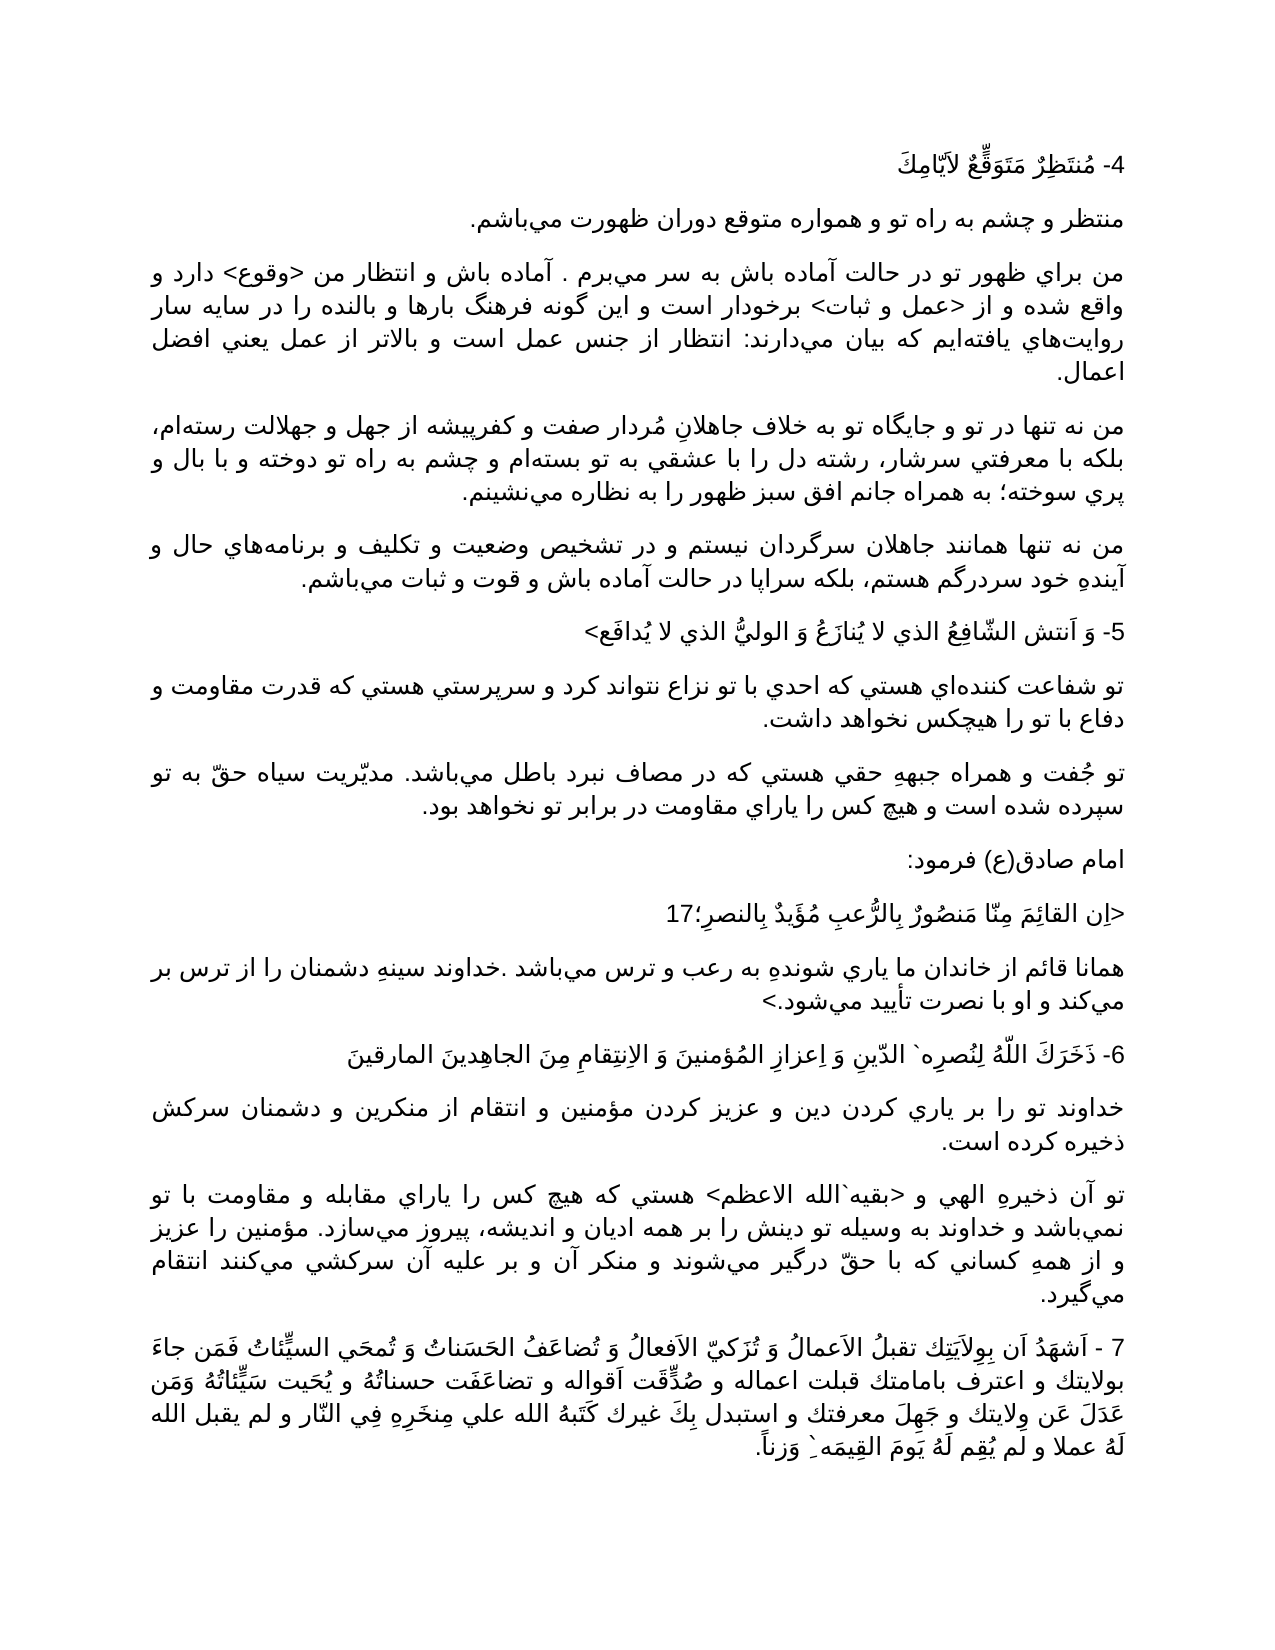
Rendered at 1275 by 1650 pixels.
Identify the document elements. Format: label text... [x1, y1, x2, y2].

text 6- ذَخَرَكَ اللّهُ لِنُصرِِه` الدّينِ وَ اِعزازِ المُؤ‌منينَ وَ الاِنتِقامِ مِنَ الجاهِدينَ المارقينَ [150, 1039, 1125, 1068]
text 5- وَ اَنتش‌ الشّافِعُ الذي لا يُنازَعُ وَ الوليُّ الذي‌ لا يُدافَع> [150, 617, 1125, 646]
text منتظر و چشم‌ به‌ راه‌ تو و همواره‌ متوقع‌ دوران‌ ظهورت‌ مي‌باشم. [150, 204, 1125, 233]
text 7 - اَشهَدُ اَن بِوِلاَيَتِك تقبلُ الاَعمالُ وَ تُزَكيّ الاَفعالُ وَ تُضاعَفُ الحَسَناتُ وَ تُمحَي‌ السيٍّئاتُ فَمَن جاءَ بولايتك‌ و اعترف‌ بامامتك‌ قبلت‌ اعماله‌ و صُدٍّقَت اَقواله‌ و تضاعَفَت حسناتُهُ و يُحَيت سَيٍّئاتُهُ وَمَن عَدَلَ عَن وِلايتك‌ و جَهِلَ معرفتك‌ و استبدل‌ بِكَ غيرك‌ كَتَبهُ الله‌ علي‌ مِنخَرِهِ فِي‌ النّار و لم‌ يقبل‌ الله‌ لَهُ عملا و لم‌ يُقِم لَهُ يَومَ القِيمَه`ِ وَزناً. [150, 1333, 1125, 1461]
text من‌ براي‌ ظهور تو در حالت‌ آماده‌ باش‌ به‌ سر مي‌برم‌ . آماده‌ باش‌ و انتظار من‌ <وقوع> دارد و واقع‌ شده‌ و از <عمل‌ و ثبات> برخودار است‌ و اين‌ گونه‌ فرهنگ‌ بارها و بالنده‌ را در سايه‌ سار روايت‌هاي‌ يافته‌ايم‌ كه‌ بيان‌ مي‌دارند: انتظار از جنس‌ عمل‌ است‌ و بالاتر از عمل‌ يعني‌ افضل‌ اعمال. [150, 258, 1125, 386]
text امام‌ صادق(ع) فرمود: [150, 845, 1125, 874]
text من‌ نه‌ تنها همانند جاهلان‌ سرگردان‌ نيستم‌ و در تشخيص‌ وضعيت‌ و تكليف‌ و برنامه‌هاي‌ حال‌ و آيندهِ‌ خود سردرگم‌ هستم، بلكه‌ سراپا در حالت‌ آماده‌ باش‌ و قوت‌ و ثبات‌ مي‌باشم. [150, 531, 1125, 592]
text همانا قائم‌ از خاندان‌ ما ياري‌ شوندهِ‌ به‌ رعب‌ و ترس‌ مي‌باشد .خداوند سينهِ‌ دشمنان‌ را از ترس‌ بر مي‌كند و او با نصرت‌ تأ‌ييد مي‌شود.> [150, 953, 1125, 1014]
text تو جُفت‌ و همراه‌ جبههِ‌ حقي‌ هستي‌ كه‌ در مصاف‌ نبرد باطل‌ مي‌باشد. مديّريت‌ سياه‌ حقّ به‌ تو سپرده‌ شده‌ است‌ و هيچ‌ كس‌ را ياراي‌ مقاومت‌ در برابر تو نخواهد بود. [150, 758, 1125, 820]
text خداوند تو را بر ياري‌ كردن‌ دين‌ و عزيز كردن‌ مؤ‌منين‌ و انتقام‌ از منكرين‌ و دشمنان‌ سركش‌ ذخيره‌ كرده‌ است. [150, 1093, 1125, 1155]
text من‌ نه‌ تنها در تو و جايگاه‌ تو به‌ خلاف‌ جاهلانِ مُردار صفت‌ و كفرپيشه‌ از جهل‌ و جهلالت‌ رسته‌ام، بلكه‌ با معرفتي‌ سرشار، رشته‌ دل‌ را با عشقي‌ به‌ تو بسته‌ام‌ و چشم‌ به‌ راه‌ تو دوخته‌ و با بال‌ و پري‌ سوخته؛ به‌ همراه‌ جانم‌ افق‌ سبز ظهور را به‌ نظاره‌ مي‌نشينم. [150, 411, 1125, 505]
text تو شفاعت‌ كننده‌اي‌ هستي‌ كه‌ احدي‌ با تو نزاع‌ نتواند كرد و سرپرستي‌ هستي‌ كه‌ قدرت‌ مقاومت‌ و دفاع‌ با تو را هيچكس‌ نخواهد داشت. [150, 671, 1125, 733]
text 4- مُنتَظِرٌ مَتَوَقٍّعٌ لاَيّامِكَ [150, 150, 1125, 179]
text <اِن القائِمَ مِنّا مَنصُورٌ بِالرُّعبِ مُؤَيدٌ بِالنصرِ؛17 [150, 899, 1125, 928]
text تو آن‌ ذخيرهِ‌ الهي‌ و <بقيه`‌الله‌ الاعظم> هستي‌ كه‌ هيچ‌ كس‌ را ياراي‌ مقابله‌ و مقاومت‌ با تو نمي‌باشد و خداوند به‌ وسيله‌ تو دينش‌ را بر همه‌ اديان‌ و انديشه، پيروز مي‌سازد. مؤ‌منين‌ را عزيز و از همهِ‌ كساني‌ كه‌ با حقّ درگير مي‌شوند و منكر آن‌ و بر عليه‌ آن‌ سركشي‌ مي‌كنند انتقام‌ مي‌گيرد. [150, 1180, 1125, 1308]
